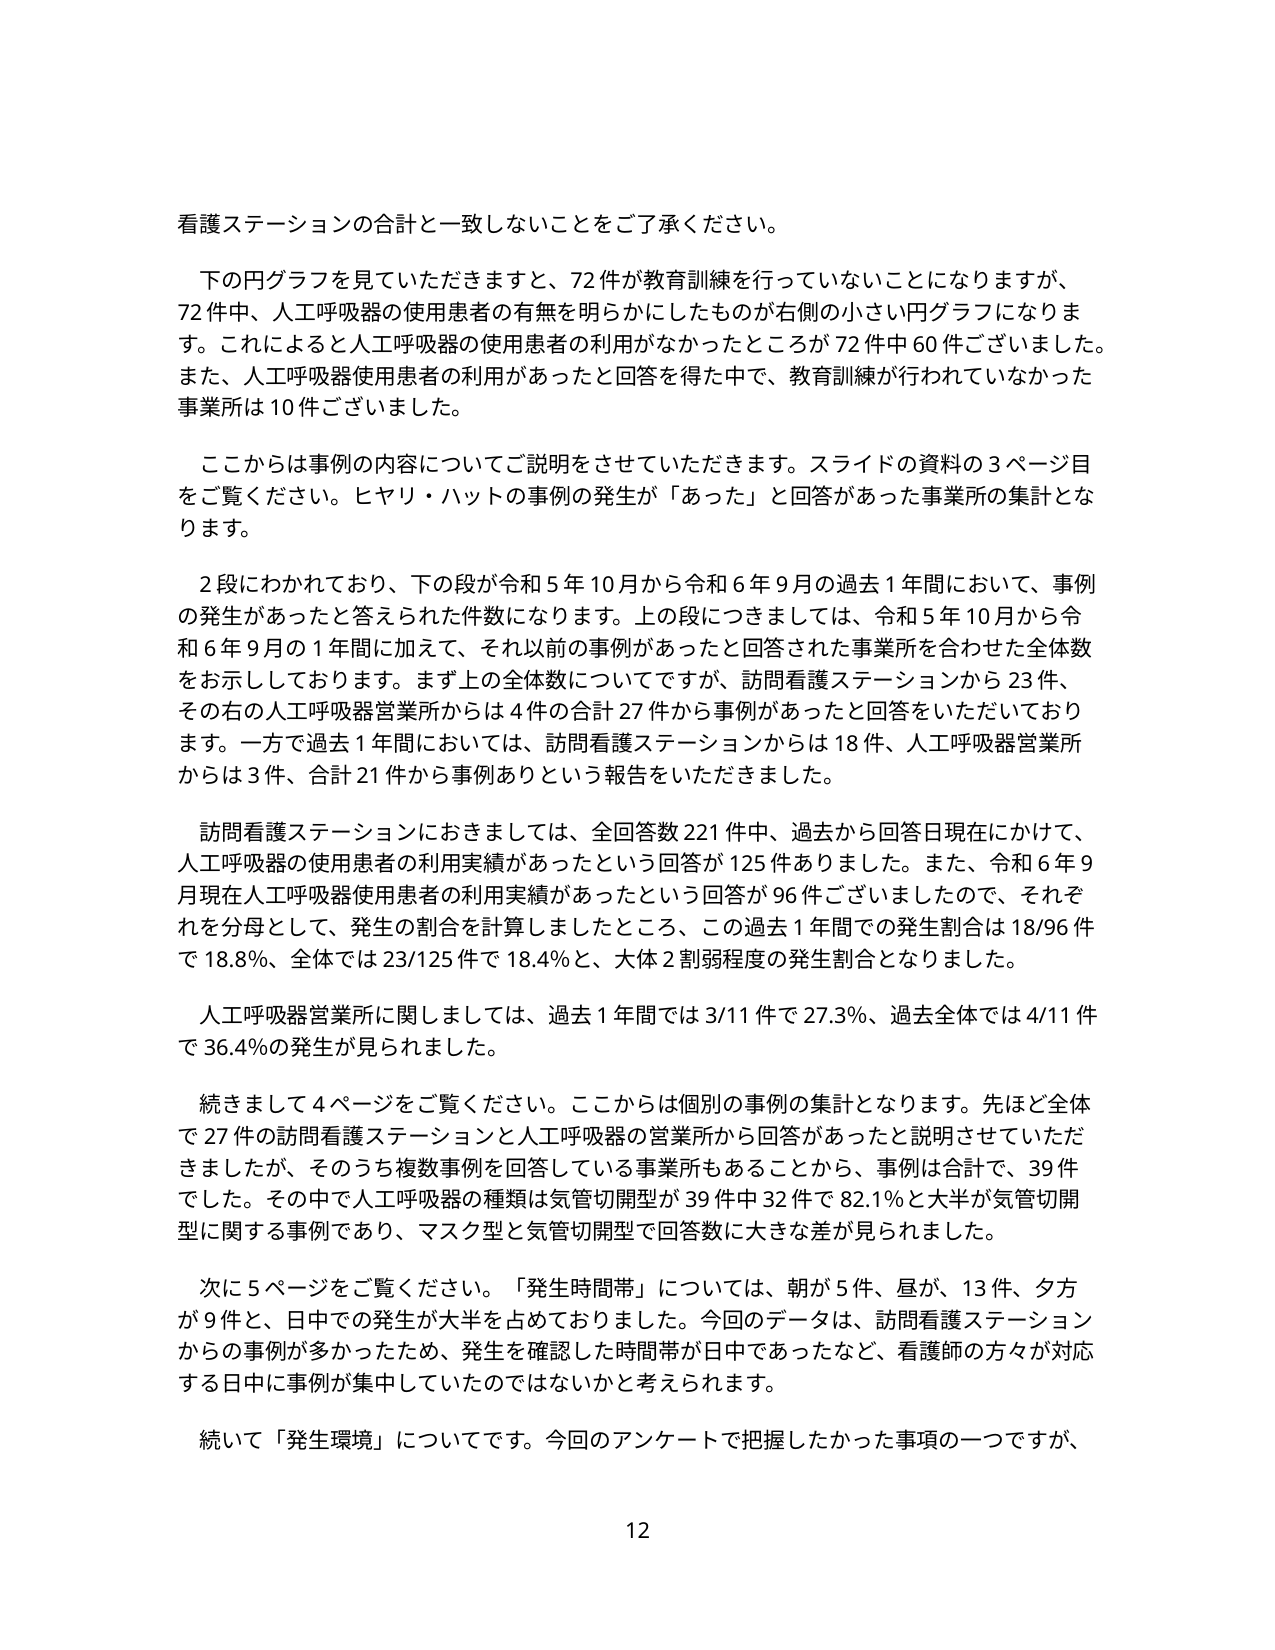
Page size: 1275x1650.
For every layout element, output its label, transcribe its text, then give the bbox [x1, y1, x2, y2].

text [177, 1423, 1098, 1454]
text 続きまして4ページをご覧ください。ここからは個別の事例の集計となります。先ほど全体で27件の訪問看護ステーションと人工呼吸器の営業所から回答があったと説明させていただきましたが、そのうち複数事例を回答している事業所もあることから、事例は合計で、39件でした。その中で人工呼吸器の種類は気管切開型が39件中32件で82.1％と大半が気管切開型に関する事例であり、マスク型と気管切開型で回答数に大きな差が見られました。 [177, 1087, 1098, 1246]
text 2段にわかれており、下の段が令和5年10月から令和6年9月の過去1年間において、事例の発生があったと答えられた件数になります。上の段につきましては、令和5年10月から令和6年9月の1年間に加えて、それ以前の事例があったと回答された事業所を合わせた全体数をお示ししております。まず上の全体数についてですが、訪問看護ステーションから23件、その右の人工呼吸器営業所からは4件の合計27件から事例があったと回答をいただいております。一方で過去1年間においては、訪問看護ステーションからは18件、人工呼吸器営業所からは3件、合計21件から事例ありという報告をいただきました。 [177, 567, 1098, 790]
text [177, 207, 1098, 238]
text 人工呼吸器営業所に関しましては、過去1年間では3/11件で27.3％、過去全体では4/11件で36.4％の発生が見られました。 [177, 998, 1112, 1062]
text ここからは事例の内容についてご説明をさせていただきます。スライドの資料の3ページ目をご覧ください。ヒヤリ・ハットの事例の発生が「あった」と回答があった事業所の集計となります。 [177, 447, 1098, 542]
text 訪問看護ステーションにおきましては、全回答数221件中、過去から回答日現在にかけて、人工呼吸器の使用患者の利用実績があったという回答が125件ありました。また、令和6年9月現在人工呼吸器使用患者の利用実績があったという回答が96件ございましたので、それぞれを分母として、発生の割合を計算しましたところ、この過去1年間での発生割合は18/96件で18.8％、全体では23/125件で18.4％と、大体2割弱程度の発生割合となりました。 [177, 815, 1098, 973]
text 下の円グラフを見ていただきますと、72件が教育訓練を行っていないことになりますが、72件中、人工呼吸器の使用患者の有無を明らかにしたものが右側の小さい円グラフになります。これによると人工呼吸器の使用患者の利用がなかったところが72件中60件ございました。また、人工呼吸器使用患者の利用があったと回答を得た中で、教育訓練が行われていなかった事業所は10件ございました。 [177, 263, 1098, 422]
text 次に5ページをご覧ください。「発生時間帯」については、朝が5件、昼が、13件、夕方が9件と、日中での発生が大半を占めておりました。今回のデータは、訪問看護ステーションからの事例が多かったため、発生を確認した時間帯が日中であったなど、看護師の方々が対応する日中に事例が集中していたのではないかと考えられます。 [177, 1271, 1098, 1398]
